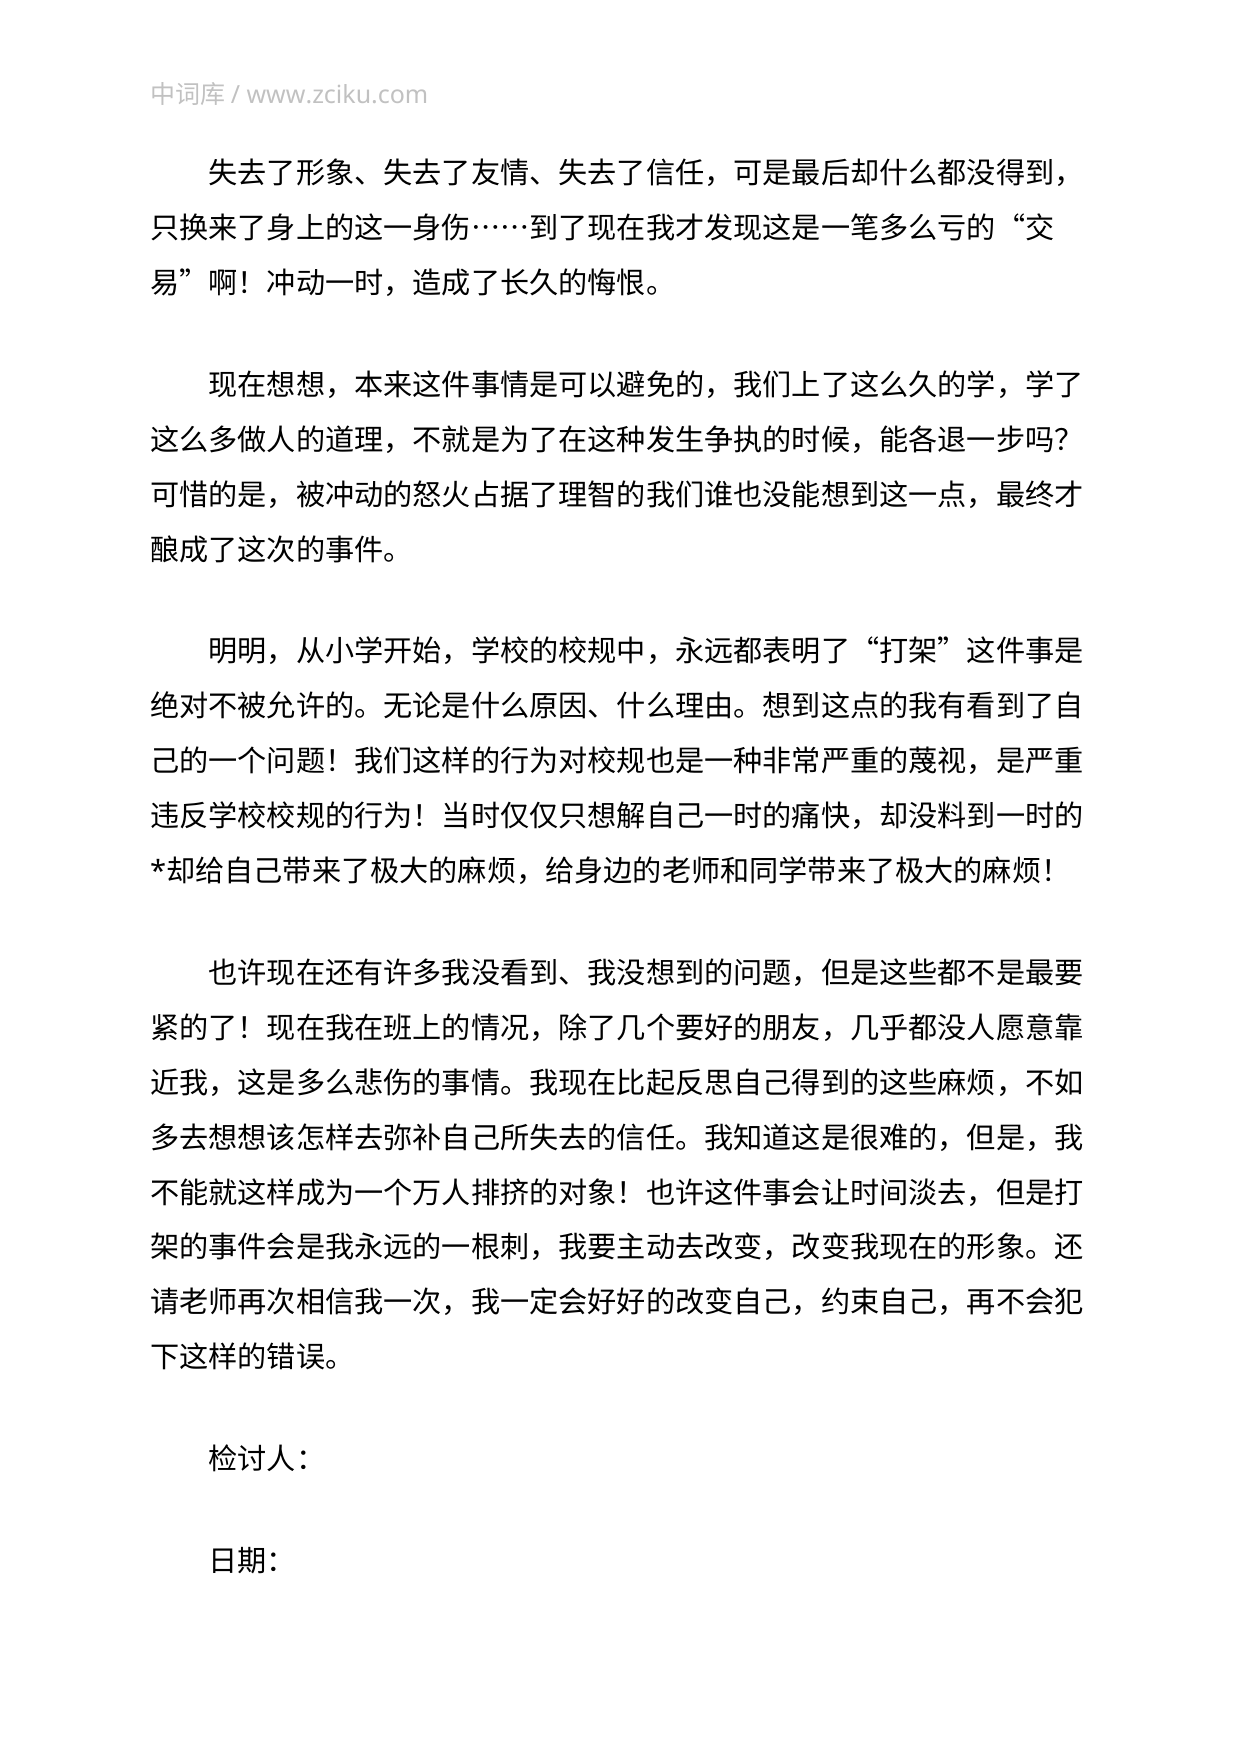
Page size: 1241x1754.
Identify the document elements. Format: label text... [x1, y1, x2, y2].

text 现在想想，本来这件事情是可以避免的，我们上了这么久的学，学了这么多做人的道理，不就是为了在这种发生争执的时候，能各退一步吗？可惜的是，被冲动的怒火占据了理智的我们谁也没能想到这一点，最终才酿成了这次的事件。 [150, 362, 1090, 568]
text 明明，从小学开始，学校的校规中，永远都表明了“打架”这件事是绝对不被允许的。无论是什么原因、什么理由。想到这点的我有看到了自己的一个问题！我们这样的行为对校规也是一种非常严重的蔑视，是严重违反学校校规的行为！当时仅仅只想解自己一时的痛快，却没料到一时的*却给自己带来了极大的麻烦，给身边的老师和同学带来了极大的麻烦！ [150, 628, 1090, 890]
text 也许现在还有许多我没看到、我没想到的问题，但是这些都不是最要紧的了！现在我在班上的情况，除了几个要好的朋友，几乎都没人愿意靠近我，这是多么悲伤的事情。我现在比起反思自己得到的这些麻烦，不如多去想想该怎样去弥补自己所失去的信任。我知道这是很难的，但是，我不能就这样成为一个万人排挤的对象！也许这件事会让时间淡去，但是打架的事件会是我永远的一根刺，我要主动去改变，改变我现在的形象。还请老师再次相信我一次，我一定会好好的改变自己，约束自己，再不会犯下这样的错误。 [150, 949, 1090, 1376]
text 失去了形象、失去了友情、失去了信任，可是最后却什么都没得到，只换来了身上的这一身伤……到了现在我才发现这是一笔多么亏的“交易”啊！冲动一时，造成了长久的悔恨。 [150, 150, 1090, 302]
text 日期： [150, 1537, 1090, 1580]
text 检讨人： [150, 1436, 1090, 1478]
